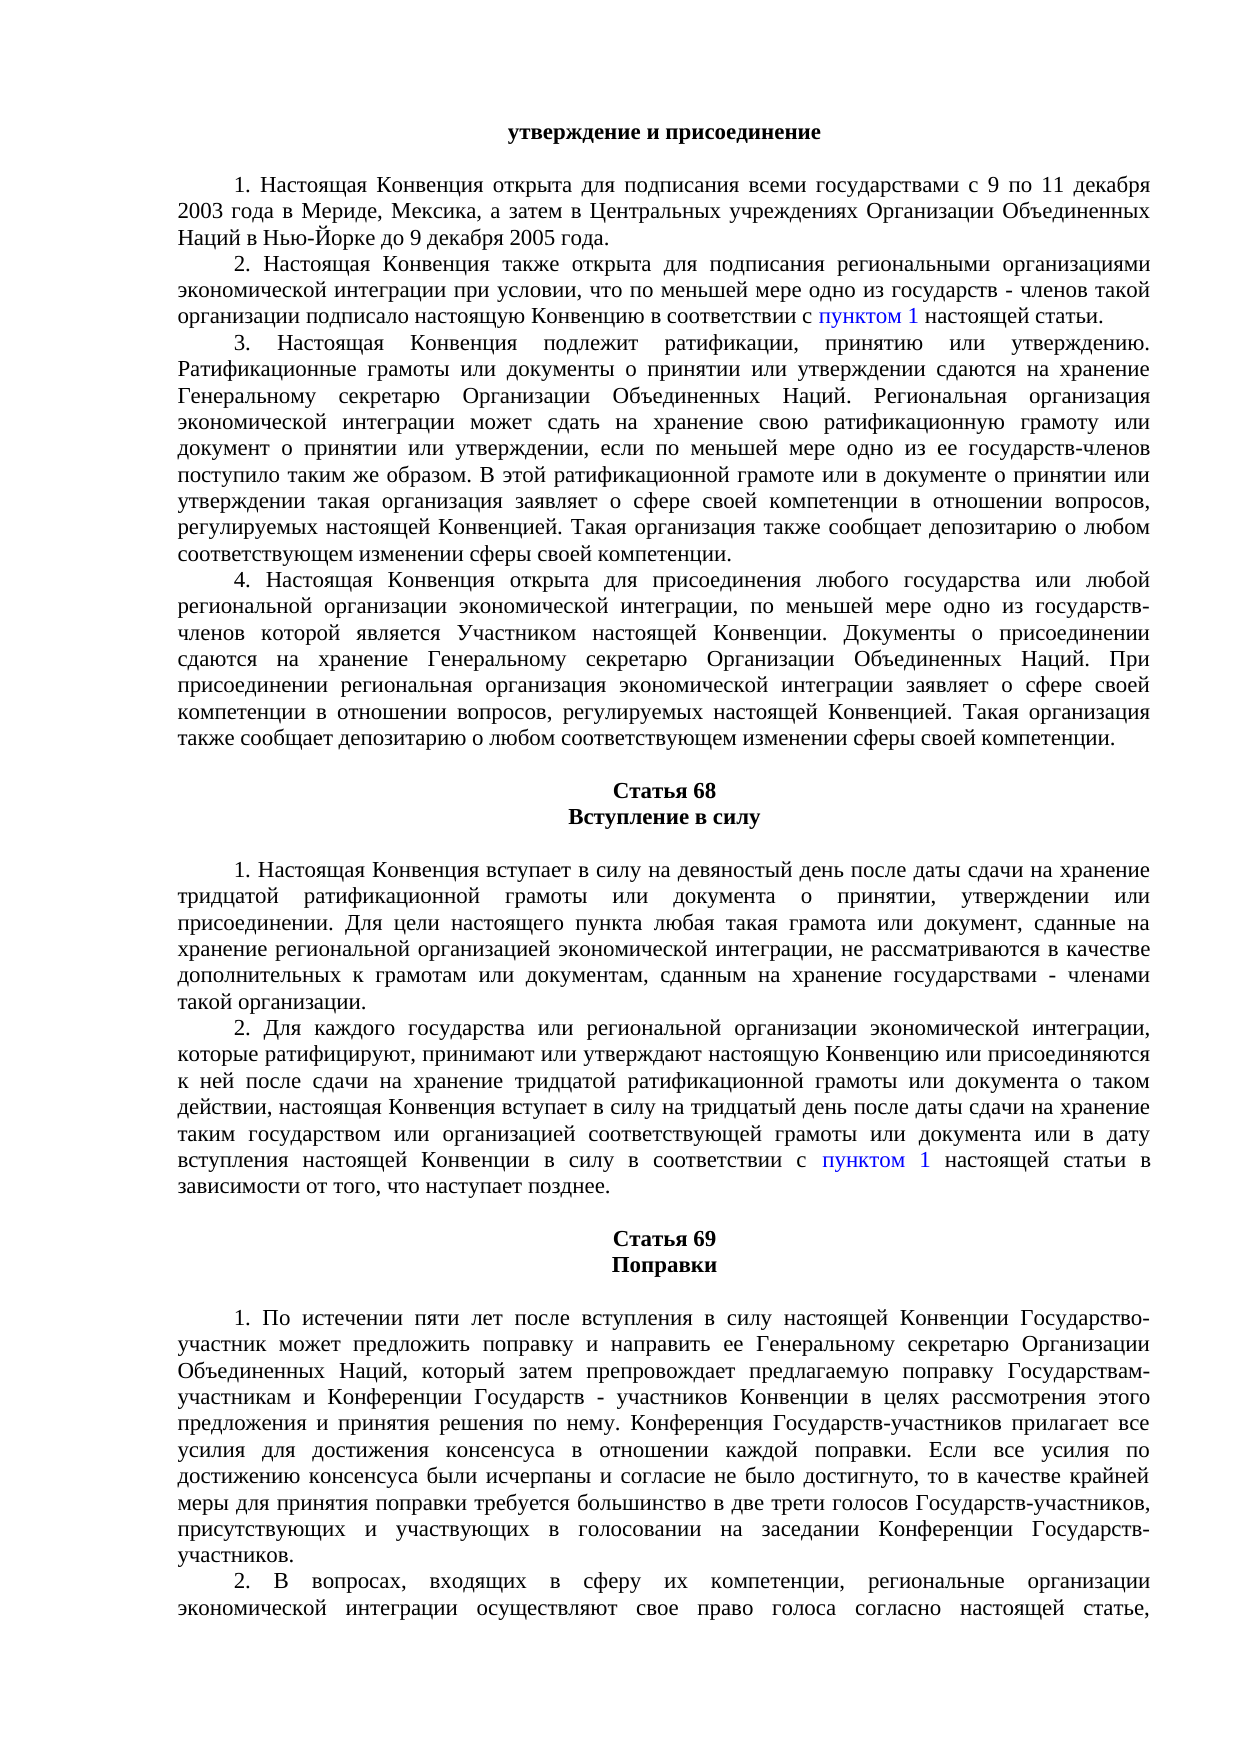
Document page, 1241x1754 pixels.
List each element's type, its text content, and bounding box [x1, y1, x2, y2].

text 3. Настоящая Конвенция подлежит ратификации, принятию или утверждению. Ратификационные грамоты или документы о принятии или утверждении сдаются на хранение Генеральному секретарю Организации Объединенных Наций. Региональная организация экономической интеграции может сдать на хранение свою ратификационную грамоту или документ о принятии или утверждении, если по меньшей мере одно из ее государств-членов поступило таким же образом. В этой ратификационной грамоте или в документе о принятии или утверждении такая организация заявляет о сфере своей компетенции в отношении вопросов, регулируемых настоящей Конвенцией. Такая организация также сообщает депозитарию о любом соответствующем изменении сферы своей компетенции. [177, 329, 1152, 566]
text 2. Настоящая Конвенция также открыта для подписания региональными организациями экономической интеграции при условии, что по меньшей мере одно из государств - членов такой организации подписало настоящую Конвенцию в соответствии с пунктом 1 настоящей статьи. [177, 250, 1152, 329]
text 1. Настоящая Конвенция открыта для подписания всеми государствами с 9 по 11 декабря 2003 года в Мериде, Мексика, а затем в Центральных учреждениях Организации Объединенных Наций в Нью-Йорке до 9 декабря 2005 года. [177, 171, 1152, 250]
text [177, 1568, 1152, 1620]
text Поправки [177, 1251, 1152, 1278]
text 2. Для каждого государства или региональной организации экономической интеграции, которые ратифицируют, принимают или утверждают настоящую Конвенцию или присоединяются к ней после сдачи на хранение тридцатой ратификационной грамоты или документа о таком действии, настоящая Конвенция вступает в силу на тридцатый день после даты сдачи на хранение таким государством или организацией соответствующей грамоты или документа или в дату вступления настоящей Конвенции в силу в соответствии с пунктом 1 настоящей статьи в зависимости от того, что наступает позднее. [177, 1014, 1152, 1199]
text Статья 69 [177, 1225, 1152, 1251]
text 1. Настоящая Конвенция вступает в силу на девяностый день после даты сдачи на хранение тридцатой ратификационной грамоты или документа о принятии, утверждении или присоединении. Для цели настоящего пункта любая такая грамота или документ, сданные на хранение региональной организацией экономической интеграции, не рассматриваются в качестве дополнительных к грамотам или документам, сданным на хранение государствами - членами такой организации. [177, 856, 1152, 1014]
text Статья 68 [177, 777, 1152, 803]
text 1. По истечении пяти лет после вступления в силу настоящей Конвенции Государство-участник может предложить поправку и направить ее Генеральному секретарю Организации Объединенных Наций, который затем препровождает предлагаемую поправку Государствам-участникам и Конференции Государств - участников Конвенции в целях рассмотрения этого предложения и принятия решения по нему. Конференция Государств-участников прилагает все усилия для достижения консенсуса в отношении каждой поправки. Если все усилия по достижению консенсуса были исчерпаны и согласие не было достигнуто, то в качестве крайней меры для принятия поправки требуется большинство в две трети голосов Государств-участников, присутствующих и участвующих в голосовании на заседании Конференции Государств-участников. [177, 1304, 1152, 1568]
text утверждение и присоединение [177, 118, 1152, 144]
text 4. Настоящая Конвенция открыта для присоединения любого государства или любой региональной организации экономической интеграции, по меньшей мере одно из государств-членов которой является Участником настоящей Конвенции. Документы о присоединении сдаются на хранение Генеральному секретарю Организации Объединенных Наций. При присоединении региональная организация экономической интеграции заявляет о сфере своей компетенции в отношении вопросов, регулируемых настоящей Конвенцией. Такая организация также сообщает депозитарию о любом соответствующем изменении сферы своей компетенции. [177, 566, 1152, 751]
text Вступление в силу [177, 803, 1152, 830]
